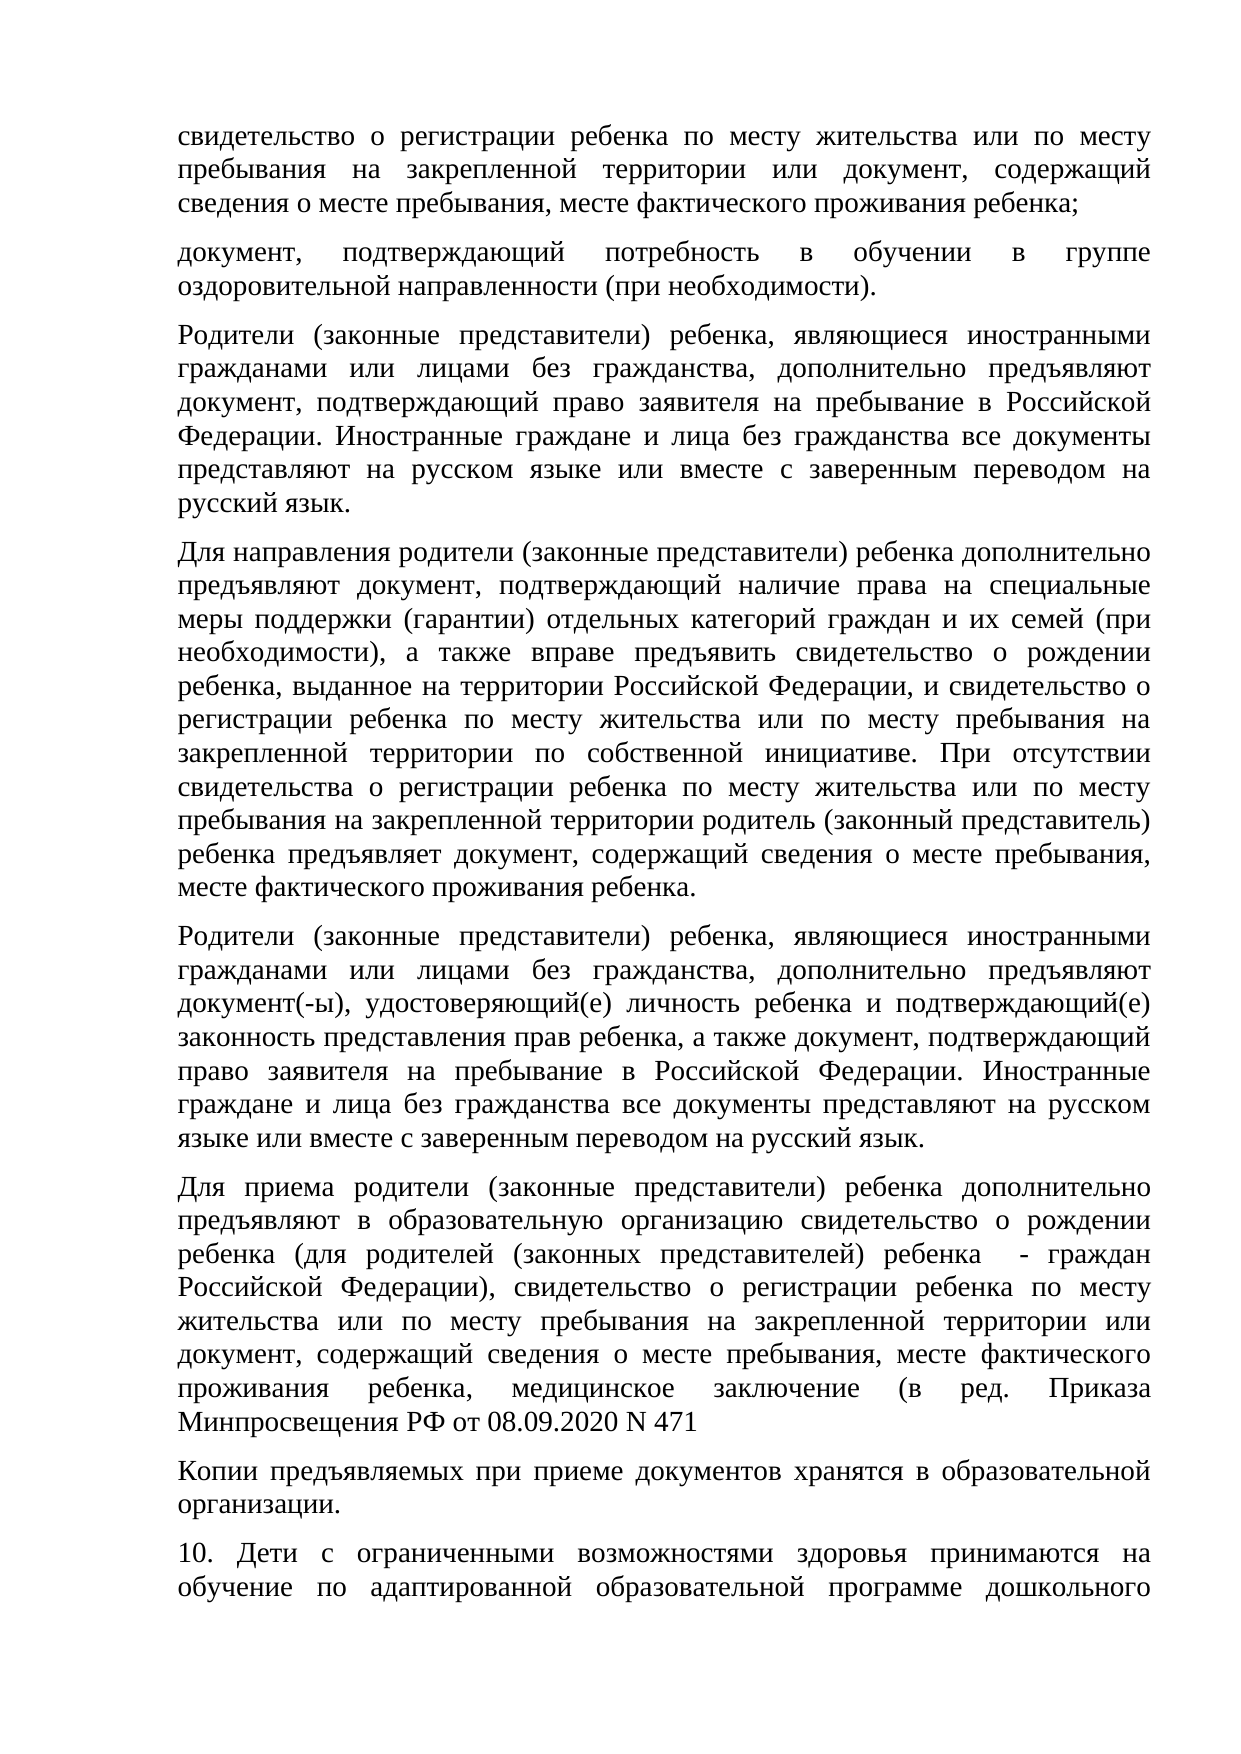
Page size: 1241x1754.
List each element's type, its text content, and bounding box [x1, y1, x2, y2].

text Для направления родители (законные представители) ребенка дополнительно предъявляют документ, подтверждающий наличие права на специальные меры поддержки (гарантии) отдельных категорий граждан и их семей (при необходимости), а также вправе предъявить свидетельство о рождении ребенка, выданное на территории Российской Федерации, и свидетельство о регистрации ребенка по месту жительства или по месту пребывания на закрепленной территории по собственной инициативе. При отсутствии свидетельства о регистрации ребенка по месту жительства или по месту пребывания на закрепленной территории родитель (законный представитель) ребенка предъявляет документ, содержащий сведения о месте пребывания, месте фактического проживания ребенка. [177, 534, 1152, 903]
text документ, подтверждающий потребность в обучении в группе оздоровительной направленности (при необходимости). [177, 234, 1152, 301]
text свидетельство о регистрации ребенка по месту жительства или по месту пребывания на закрепленной территории или документ, содержащий сведения о месте пребывания, месте фактического проживания ребенка; [177, 118, 1152, 219]
text Родители (законные представители) ребенка, являющиеся иностранными гражданами или лицами без гражданства, дополнительно предъявляют документ, подтверждающий право заявителя на пребывание в Российской Федерации. Иностранные граждане и лица без гражданства все документы представляют на русском языке или вместе с заверенным переводом на русский язык. [177, 317, 1152, 518]
text Копии предъявляемых при приеме документов хранятся в образовательной организации. [177, 1453, 1152, 1520]
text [177, 1536, 1152, 1603]
text Родители (законные представители) ребенка, являющиеся иностранными гражданами или лицами без гражданства, дополнительно предъявляют документ(-ы), удостоверяющий(е) личность ребенка и подтверждающий(е) законность представления прав ребенка, а также документ, подтверждающий право заявителя на пребывание в Российской Федерации. Иностранные граждане и лица без гражданства все документы представляют на русском языке или вместе с заверенным переводом на русский язык. [177, 918, 1152, 1153]
text Для приема родители (законные представители) ребенка дополнительно предъявляют в образовательную организацию свидетельство о рождении ребенка (для родителей (законных представителей) ребенка - граждан Российской Федерации), свидетельство о регистрации ребенка по месту жительства или по месту пребывания на закрепленной территории или документ, содержащий сведения о месте пребывания, месте фактического проживания ребенка, медицинское заключение (в ред. Приказа Минпросвещения РФ от 08.09.2020 N 471 [177, 1169, 1152, 1437]
